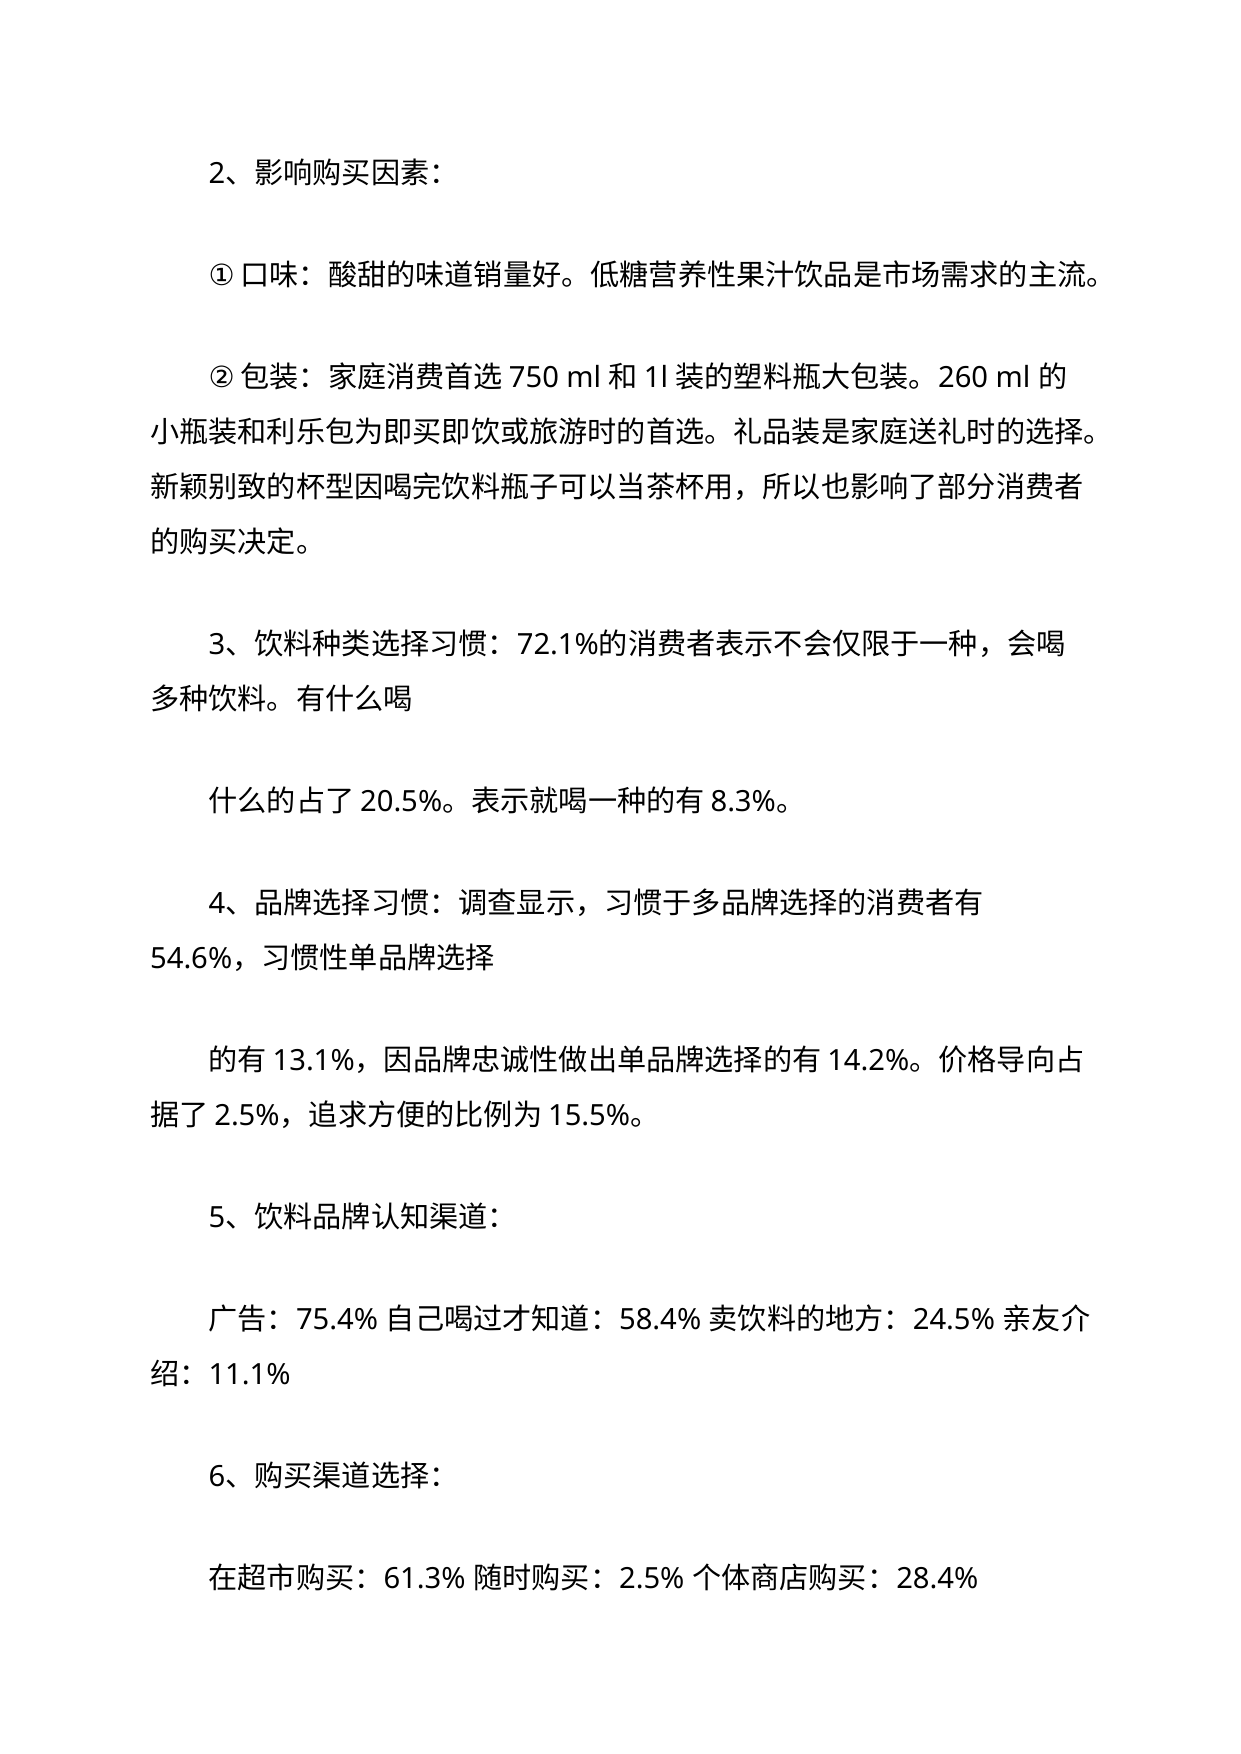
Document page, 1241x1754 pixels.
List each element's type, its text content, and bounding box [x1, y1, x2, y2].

text 4、品牌选择习惯：调查显示，习惯于多品牌选择的消费者有54.6%，习惯性单品牌选择 [150, 879, 1090, 977]
text 3、饮料种类选择习惯：72.1%的消费者表示不会仅限于一种，会喝多种饮料。有什么喝 [150, 621, 1090, 718]
text 2、影响购买因素： [150, 150, 1090, 192]
text 5、饮料品牌认知渠道： [150, 1193, 1090, 1236]
text 在超市购买：61.3% 随时购买：2.5% 个体商店购买：28.4% [150, 1554, 1090, 1597]
text 6、购买渠道选择： [150, 1452, 1090, 1494]
text ①口味：酸甜的味道销量好。低糖营养性果汁饮品是市场需求的主流。 [150, 252, 1090, 294]
text 广告：75.4% 自己喝过才知道：58.4% 卖饮料的地方：24.5% 亲友介绍：11.1% [150, 1295, 1090, 1393]
text 的有13.1%，因品牌忠诚性做出单品牌选择的有14.2%。价格导向占据了2.5%，追求方便的比例为15.5%。 [150, 1036, 1090, 1134]
text 什么的占了20.5%。表示就喝一种的有8.3%。 [150, 777, 1090, 820]
text ②包装：家庭消费首选750 ml 和1l 装的塑料瓶大包装。260 ml 的小瓶装和利乐包为即买即饮或旅游时的首选。礼品装是家庭送礼时的选择。新颖别致的杯型因喝完饮料瓶子可以当茶杯用，所以也影响了部分消费者的购买决定。 [150, 354, 1090, 561]
